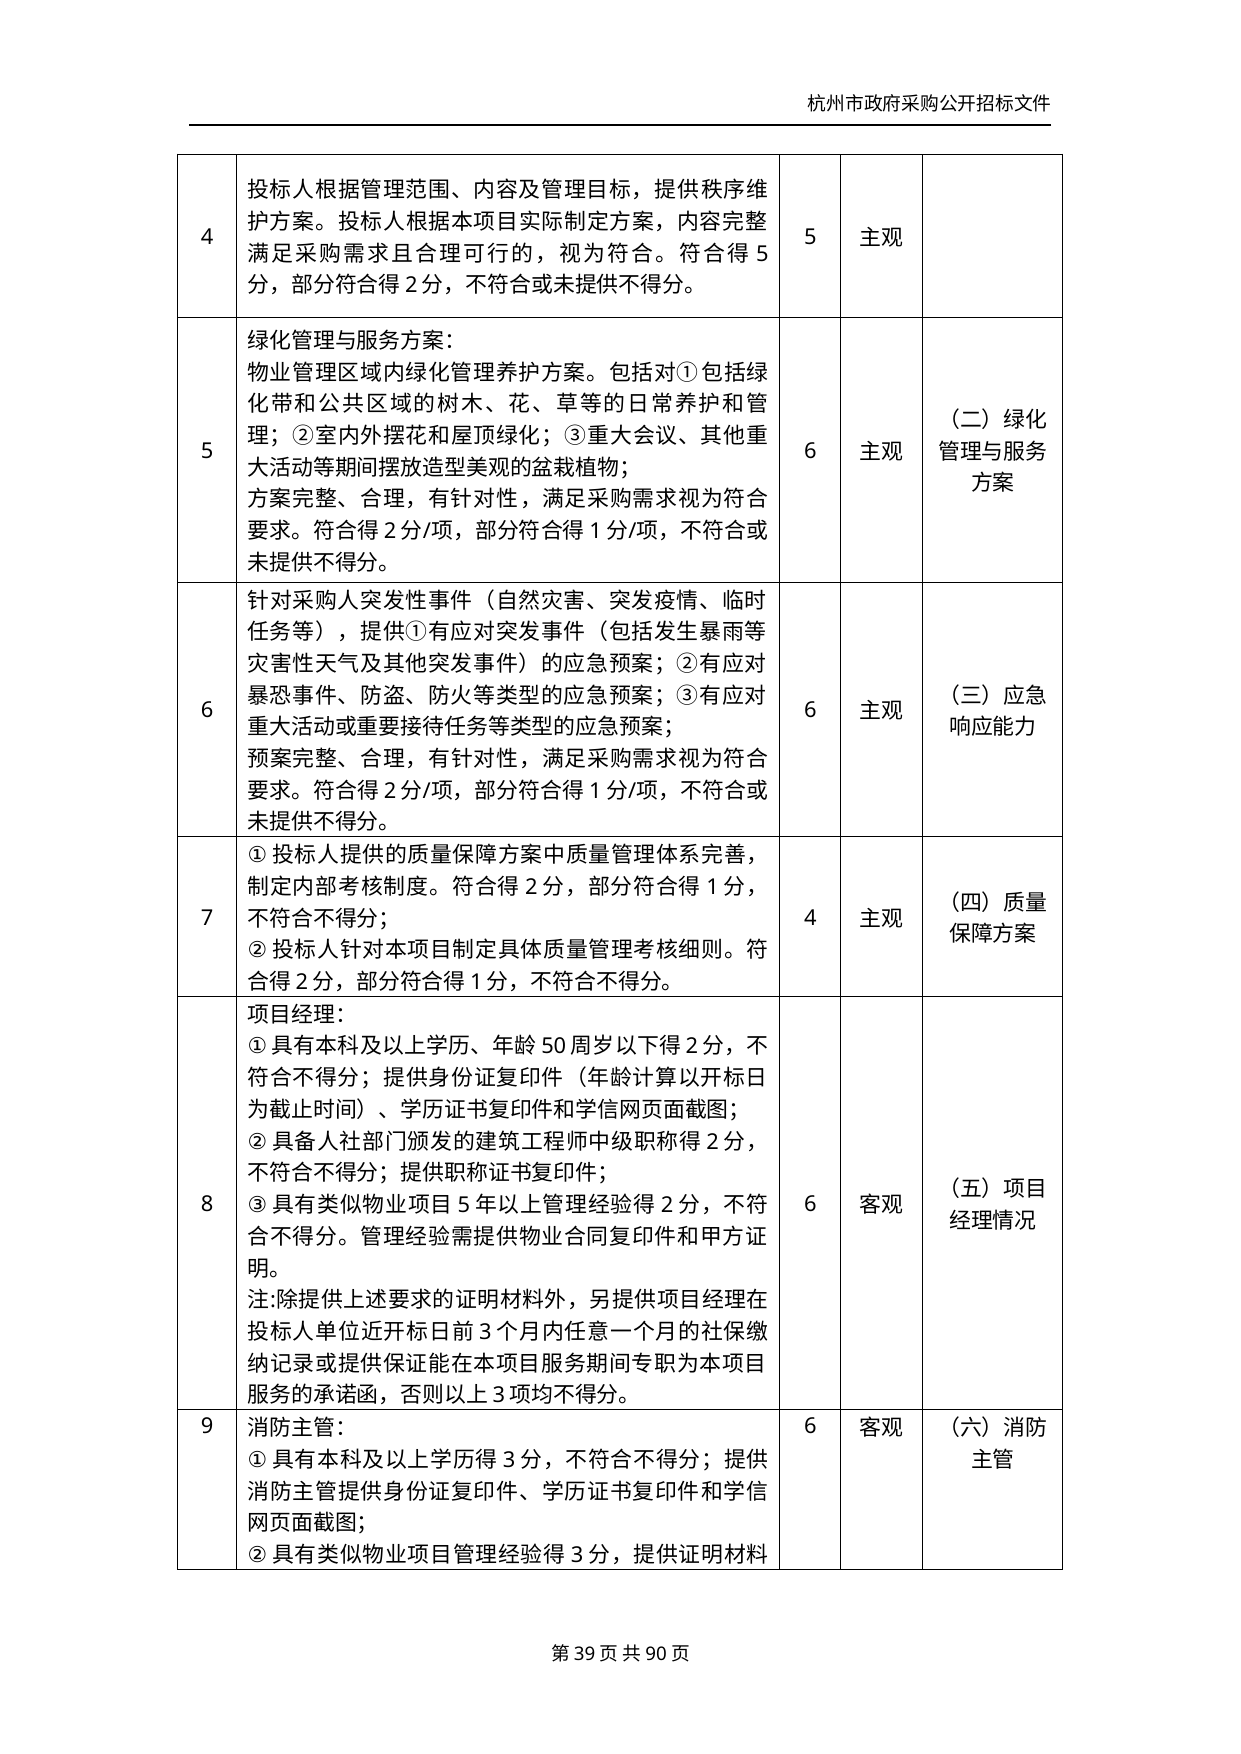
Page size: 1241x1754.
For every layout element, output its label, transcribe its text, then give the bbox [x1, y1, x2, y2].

table_cell 客观 [841, 997, 922, 1409]
table_cell 项目经理： ①具有本科及以上学历、年龄50周岁以下得2分，不符合不得分；提供身份证复印件（年龄计算以开标日为截止时间）、学历证书复印件和学信网页面截图； ②具备人社部门颁发的建筑工程师中级职称得2分，不符合不得分；提供职称证书复印件； ③具有类似物业项目5年以上管理经验得2分，不符合不得分。管理经验需提供物业合同复印件和甲方证明。 注:除提供上述要求的证明材料外，另提供项目经理在投标人单位近开标日前3个月内任意一个月的社保缴纳记录或提供保证能在本项目服务期间专职为本项目服务的承诺函，否则以上3项均不得分。 [237, 997, 779, 1409]
table_cell 主观 [841, 837, 922, 996]
table_cell 5 [178, 318, 236, 582]
table_cell 6 [780, 1410, 840, 1569]
table_cell 主观 [841, 583, 922, 836]
table_cell 主观 [841, 318, 922, 582]
table_cell 6 [780, 997, 840, 1409]
table_cell （六）消防主管 [923, 1410, 1062, 1569]
table_cell 9 [178, 1410, 236, 1569]
table_cell 6 [780, 318, 840, 582]
table_cell 针对采购人突发性事件（自然灾害、突发疫情、临时任务等），提供①有应对突发事件（包括发生暴雨等灾害性天气及其他突发事件）的应急预案；②有应对暴恐事件、防盗、防火等类型的应急预案；③有应对重大活动或重要接待任务等类型的应急预案； 预案完整、合理，有针对性，满足采购需求视为符合要求。符合得2分/项，部分符合得1分/项，不符合或未提供不得分。 [237, 583, 779, 836]
table_cell （四）质量保障方案 [923, 837, 1062, 996]
table_cell 4 [178, 155, 236, 317]
table_cell 客观 [841, 1410, 922, 1569]
table_cell 4 [780, 837, 840, 996]
table_cell （三）应急响应能力 [923, 583, 1062, 836]
table_cell 6 [780, 583, 840, 836]
table_cell ①投标人提供的质量保障方案中质量管理体系完善，制定内部考核制度。符合得2分，部分符合得1分，不符合不得分； ②投标人针对本项目制定具体质量管理考核细则。符合得2分，部分符合得1分，不符合不得分。 [237, 837, 779, 996]
table_cell 投标人根据管理范围、内容及管理目标，提供秩序维护方案。投标人根据本项目实际制定方案，内容完整满足采购需求且合理可行的，视为符合。符合得5分，部分符合得2分，不符合或未提供不得分。 [237, 155, 779, 317]
table_cell 5 [780, 155, 840, 317]
table_cell 主观 [841, 155, 922, 317]
table_cell 6 [178, 583, 236, 836]
table_cell 绿化管理与服务方案： 物业管理区域内绿化管理养护方案。包括对①包括绿化带和公共区域的树木、花、草等的日常养护和管理；②室内外摆花和屋顶绿化；③重大会议、其他重大活动等期间摆放造型美观的盆栽植物； 方案完整、合理，有针对性，满足采购需求视为符合要求。符合得2分/项，部分符合得1分/项，不符合或未提供不得分。 [237, 318, 779, 582]
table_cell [237, 1410, 779, 1569]
table_cell 8 [178, 997, 236, 1409]
table_cell 7 [178, 837, 236, 996]
table_cell （五）项目经理情况 [923, 997, 1062, 1409]
table_cell （二）绿化管理与服务方案 [923, 318, 1062, 582]
